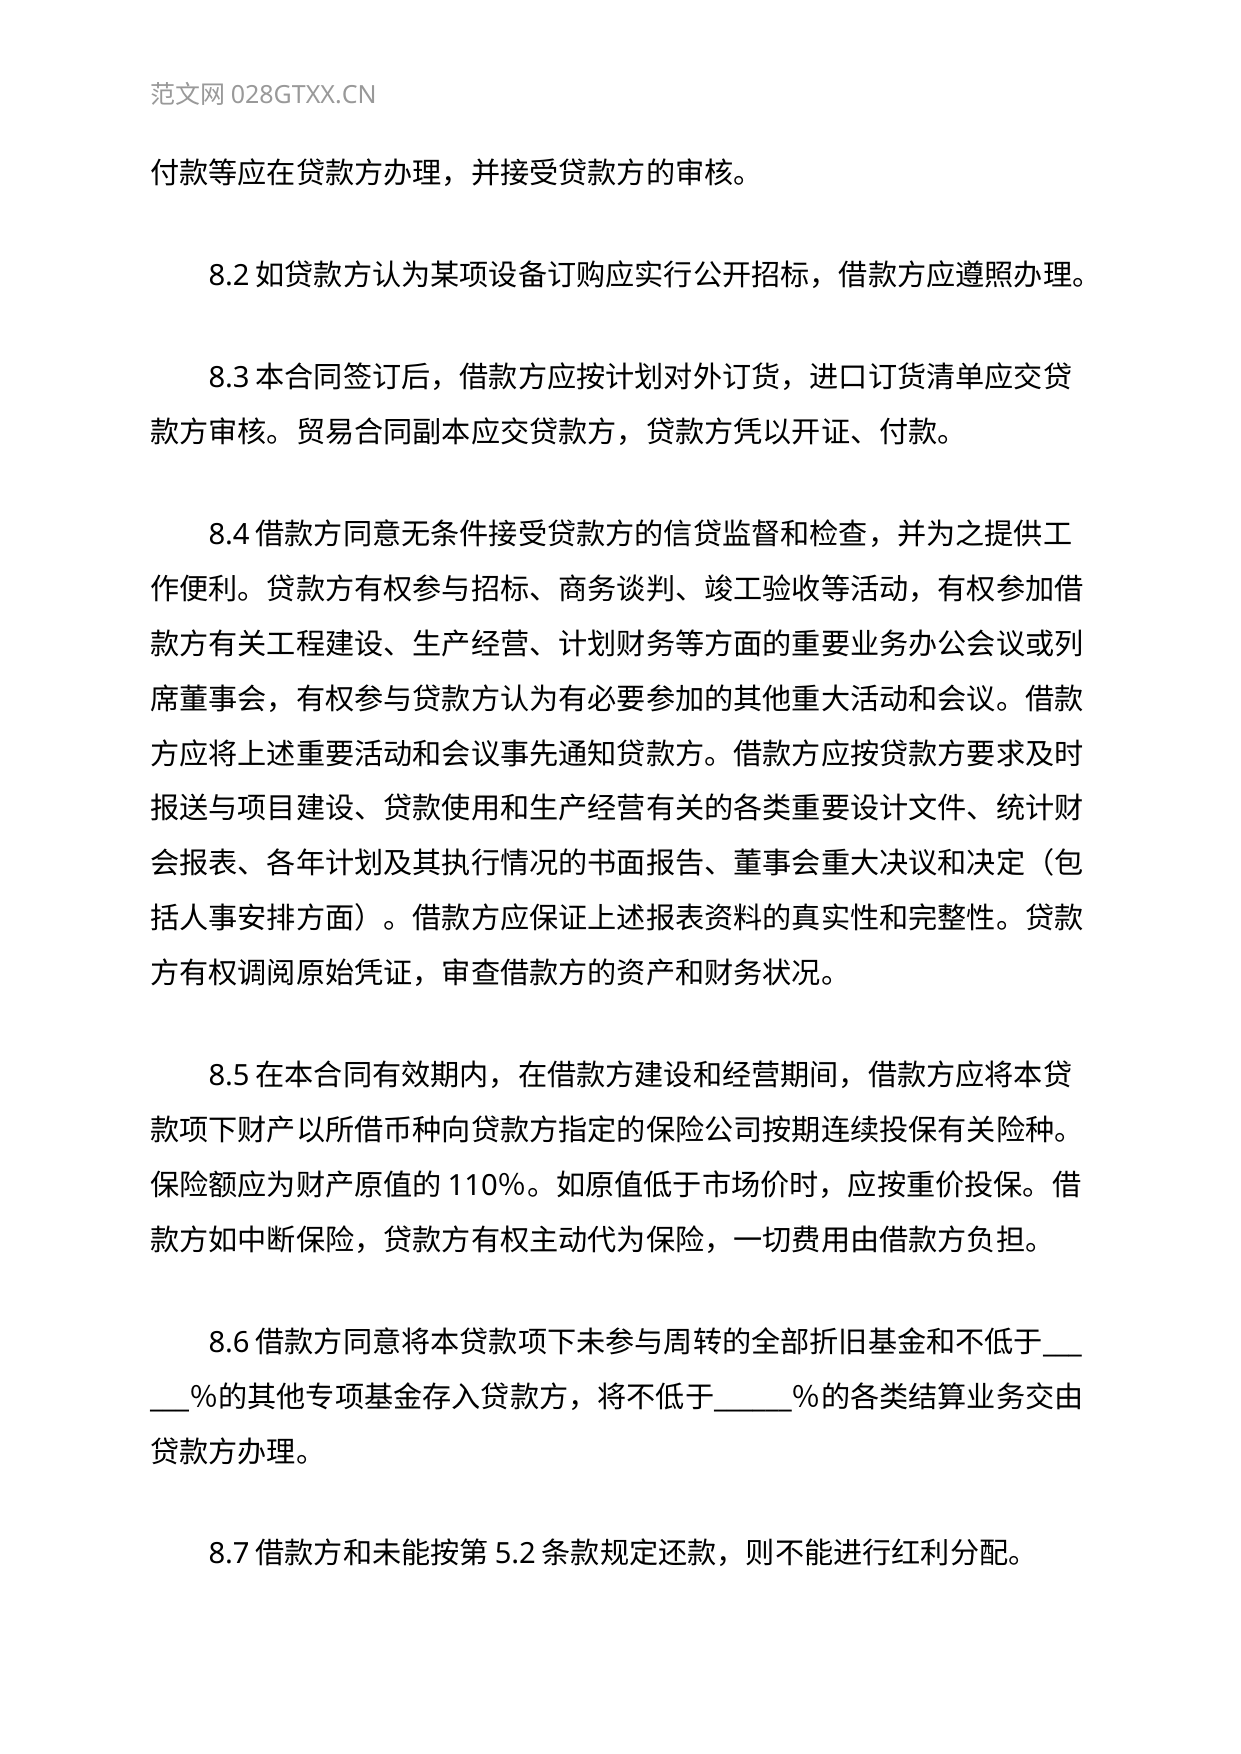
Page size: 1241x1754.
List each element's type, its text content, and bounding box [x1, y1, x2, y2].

text 8.3本合同签订后，借款方应按计划对外订货，进口订货清单应交贷款方审核。贸易合同副本应交贷款方，贷款方凭以开证、付款。 [150, 354, 1090, 451]
text 8.2如贷款方认为某项设备订购应实行公开招标，借款方应遵照办理。 [150, 252, 1090, 294]
text 8.5在本合同有效期内，在借款方建设和经营期间，借款方应将本贷款项下财产以所借币种向贷款方指定的保险公司按期连续投保有关险种。保险额应为财产原值的110％。如原值低于市场价时，应按重价投保。借款方如中断保险，贷款方有权主动代为保险，一切费用由借款方负担。 [150, 1052, 1090, 1259]
text 8.6借款方同意将本贷款项下未参与周转的全部折旧基金和不低于______％的其他专项基金存入贷款方，将不低于______％的各类结算业务交由贷款方办理。 [150, 1318, 1090, 1471]
text 8.4借款方同意无条件接受贷款方的信贷监督和检查，并为之提供工作便利。贷款方有权参与招标、商务谈判、竣工验收等活动，有权参加借款方有关工程建设、生产经营、计划财务等方面的重要业务办公会议或列席董事会，有权参与贷款方认为有必要参加的其他重大活动和会议。借款方应将上述重要活动和会议事先通知贷款方。借款方应按贷款方要求及时报送与项目建设、贷款使用和生产经营有关的各类重要设计文件、统计财会报表、各年计划及其执行情况的书面报告、董事会重大决议和决定（包括人事安排方面）。借款方应保证上述报表资料的真实性和完整性。贷款方有权调阅原始凭证，审查借款方的资产和财务状况。 [150, 511, 1090, 992]
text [150, 150, 1090, 192]
text 8.7借款方和未能按第5.2条款规定还款，则不能进行红利分配。 [150, 1530, 1090, 1572]
